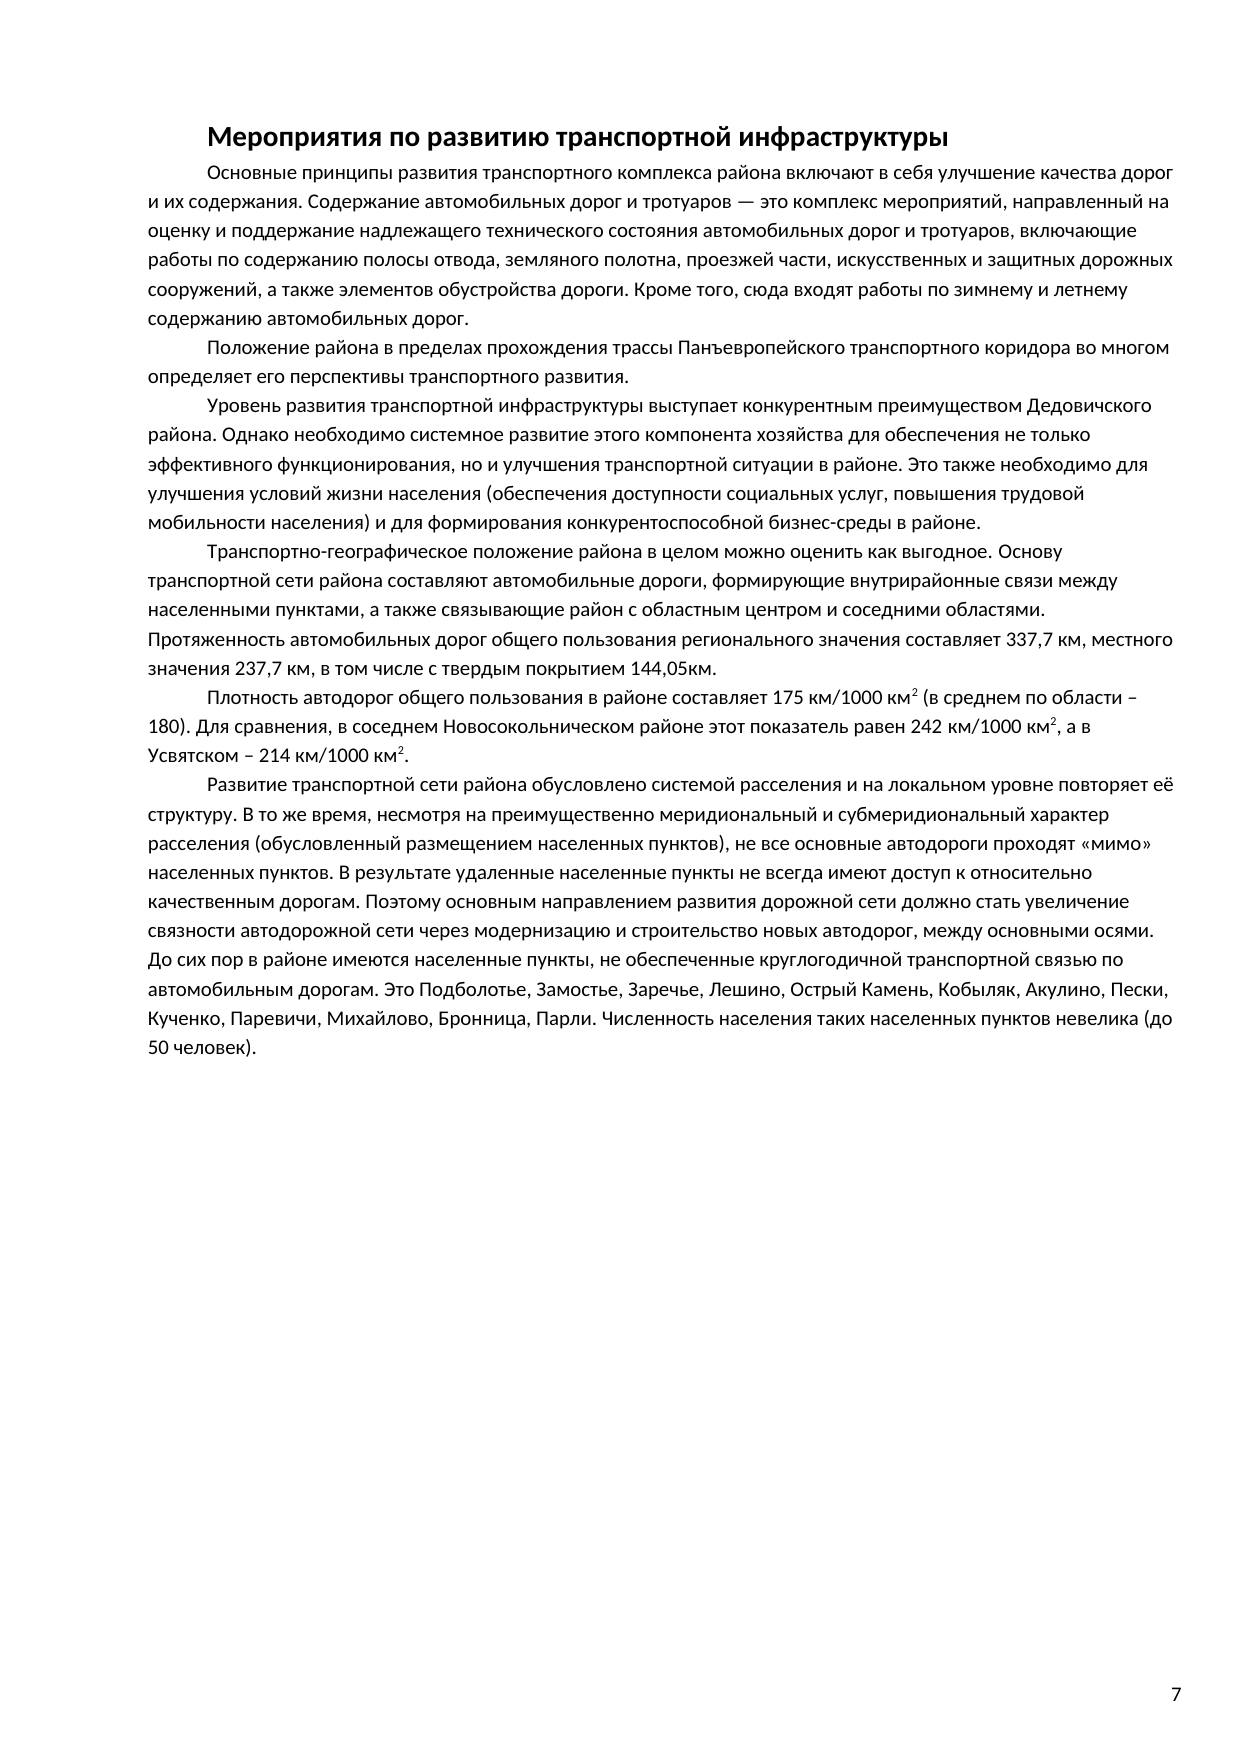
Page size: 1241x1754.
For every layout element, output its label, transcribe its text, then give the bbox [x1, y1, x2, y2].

text Транспортно-географическое положение района в целом можно оценить как выгодное. Основу транспортной сети района составляют автомобильные дороги, формирующие внутрирайонные связи между населенными пунктами, а также связывающие район с областным центром и соседними областями. Протяженность автомобильных дорог общего пользования регионального значения составляет 337,7 км, местного значения 237,7 км, в том числе с твердым покрытием 144,05км. [148, 538, 1181, 680]
text Мероприятия по развитию транспортной инфраструктуры [148, 118, 1181, 154]
text Плотность автодорог общего пользования в районе составляет 175 км/1000 км2 (в среднем по области – 180). Для сравнения, в соседнем Новосокольническом районе этот показатель равен 242 км/1000 км2, а в Усвятском – 214 км/1000 км2. [148, 684, 1181, 768]
text Положение района в пределах прохождения трассы Панъевропейского транспортного коридора во многом определяет его перспективы транспортного развития. [148, 334, 1181, 389]
text Уровень развития транспортной инфраструктуры выступает конкурентным преимуществом Дедовичского района. Однако необходимо системное развитие этого компонента хозяйства для обеспечения не только эффективного функционирования, но и улучшения транспортной ситуации в районе. Это также необходимо для улучшения условий жизни населения (обеспечения доступности социальных услуг, повышения трудовой мобильности населения) и для формирования конкурентоспособной бизнес-среды в районе. [148, 392, 1181, 534]
text Основные принципы развития транспортного комплекса района включают в себя улучшение качества дорог и их содержания. Содержание автомобильных дорог и тротуаров — это комплекс мероприятий, направленный на оценку и поддержание надлежащего технического состояния автомобильных дорог и тротуаров, включающие работы по содержанию полосы отвода, земляного полотна, проезжей части, искусственных и защитных дорожных сооружений, а также элементов обустройства дороги. Кроме того, сюда входят работы по зимнему и летнему содержанию автомобильных дорог. [148, 159, 1181, 330]
text Развитие транспортной сети района обусловлено системой расселения и на локальном уровне повторяет её структуру. В то же время, несмотря на преимущественно меридиональный и субмеридиональный характер расселения (обусловленный размещением населенных пунктов), не все основные автодороги проходят «мимо» населенных пунктов. В результате удаленные населенные пункты не всегда имеют доступ к относительно качественным дорогам. Поэтому основным направлением развития дорожной сети должно стать увеличение связности автодорожной сети через модернизацию и строительство новых автодорог, между основными осями. До сих пор в районе имеются населенные пункты, не обеспеченные круглогодичной транспортной связью по автомобильным дорогам. Это Подболотье, Замостье, Заречье, Лешино, Острый Камень, Кобыляк, Акулино, Пески, Кученко, Паревичи, Михайлово, Бронница, Парли. Численность населения таких населенных пунктов невелика (до 50 человек). [148, 772, 1181, 1059]
